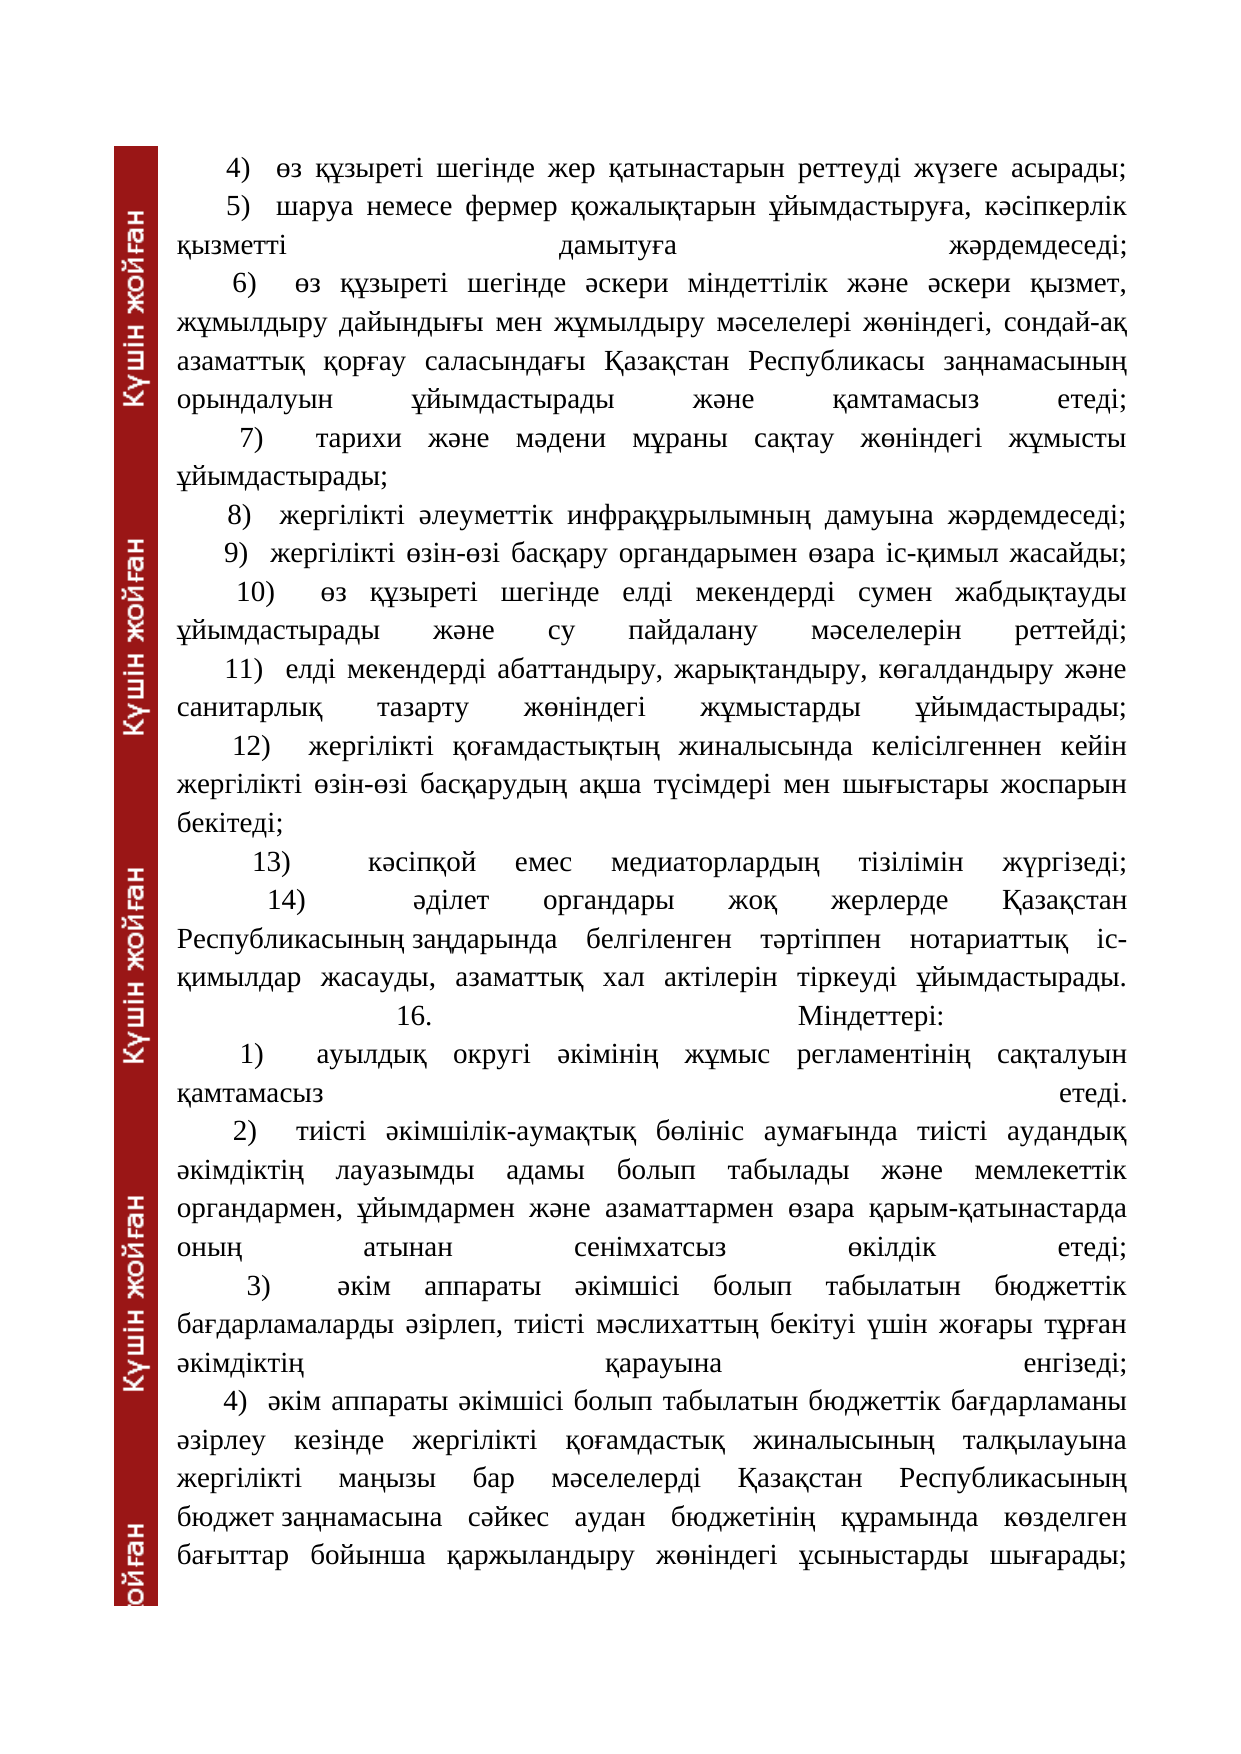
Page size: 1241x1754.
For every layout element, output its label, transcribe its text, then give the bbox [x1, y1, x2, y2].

picture [114, 146, 158, 150]
picture [114, 1571, 158, 1606]
